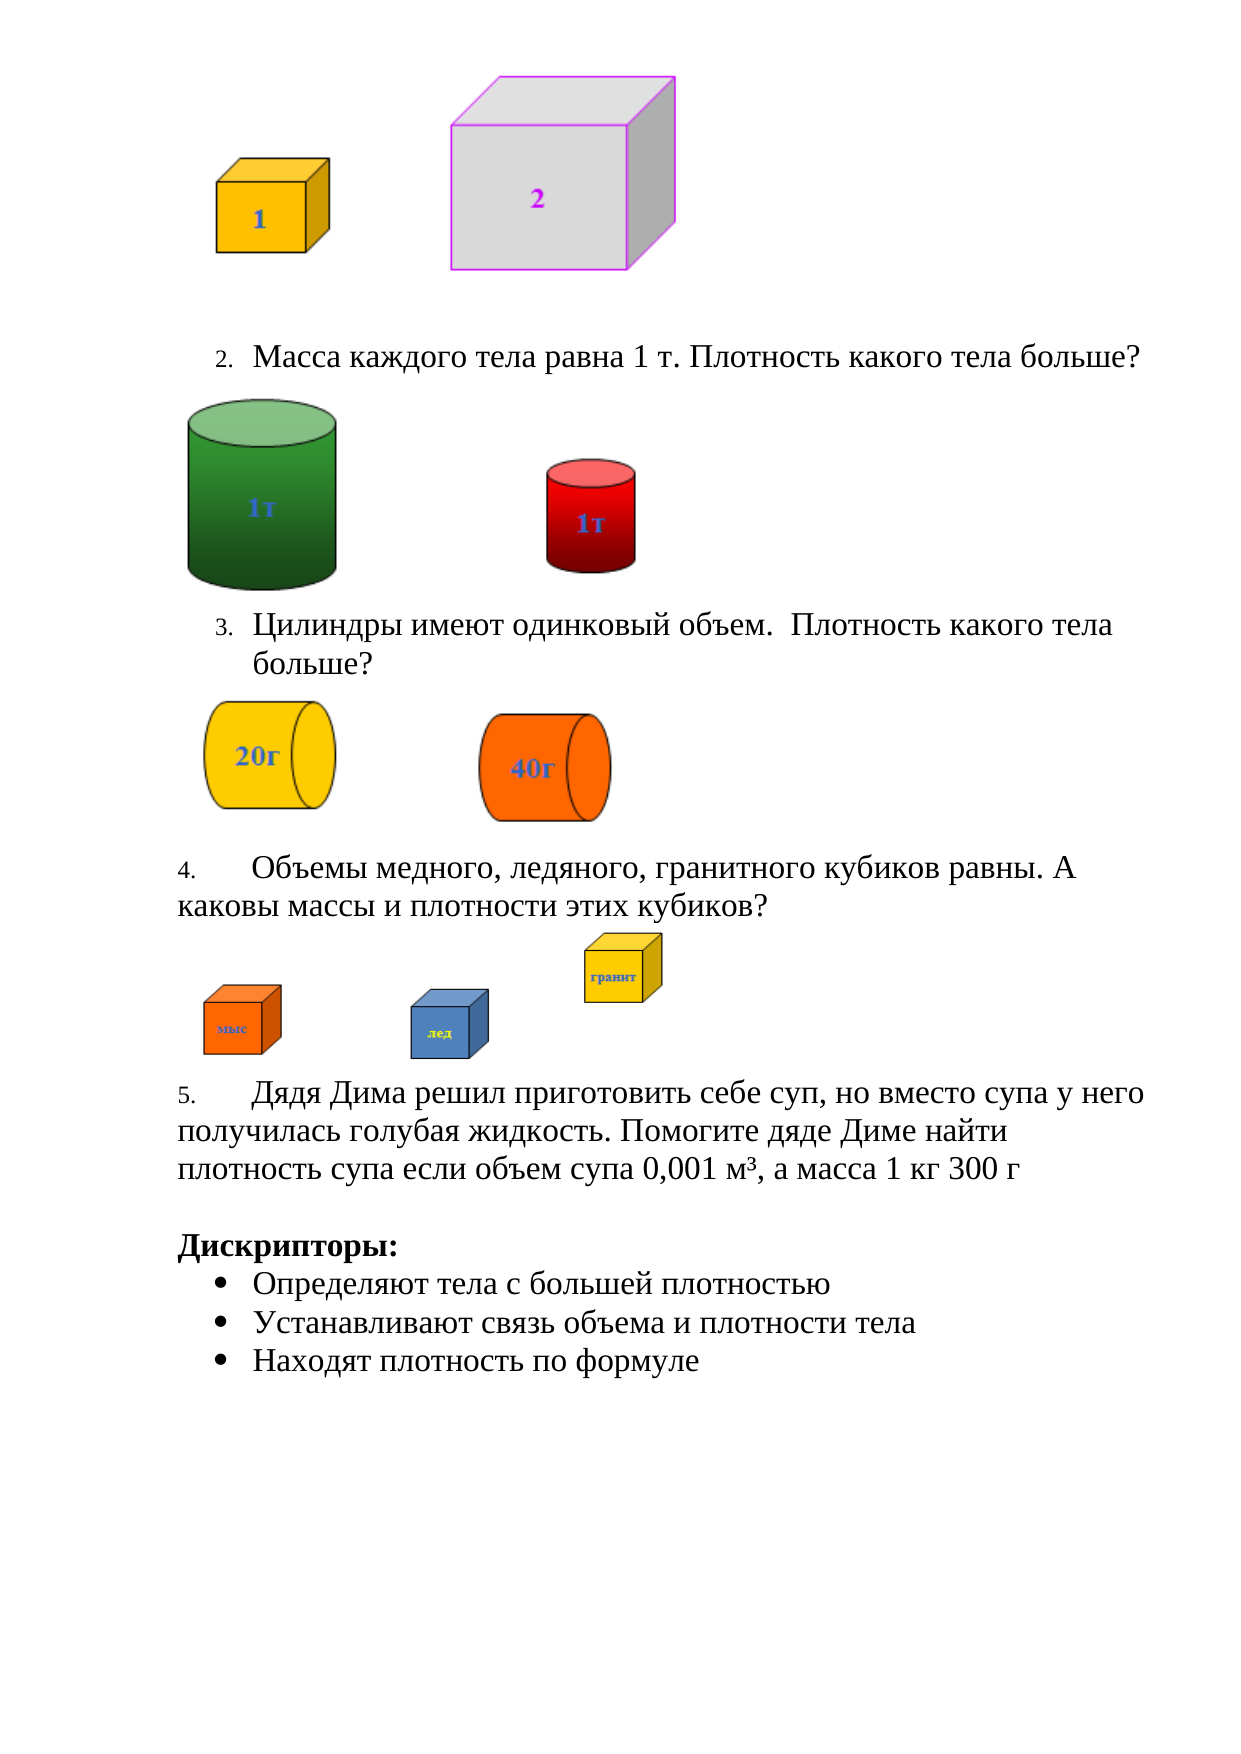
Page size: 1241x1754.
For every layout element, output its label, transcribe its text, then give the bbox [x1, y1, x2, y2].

list Определяют тела с большей плотностью [215, 1264, 1152, 1302]
list Цилиндры имеют одинковый объем. Плотность какого тела больше? [215, 604, 1152, 681]
list Объемы медного, ледяного, гранитного кубиков равны. А каковы массы и плотности этих кубиков? [177, 847, 1152, 923]
picture [177, 59, 723, 299]
list Дядя Дима решил приготовить себе суп, но вместо супа у него получилась голубая жидкость. Помогите дяде Диме найти плотность супа если объем супа 0,001 м³, а масса 1 кг 300 г [177, 1072, 1152, 1187]
picture [177, 681, 707, 847]
list Масса каждого тела равна 1 т. Плотность какого тела больше? [215, 337, 1152, 375]
picture [177, 923, 671, 1072]
picture [177, 375, 674, 605]
list Устанавливают связь объема и плотности тела [215, 1302, 1152, 1340]
text Дискрипторы: [177, 1225, 1152, 1264]
list Находят плотность по формуле [215, 1340, 1152, 1379]
